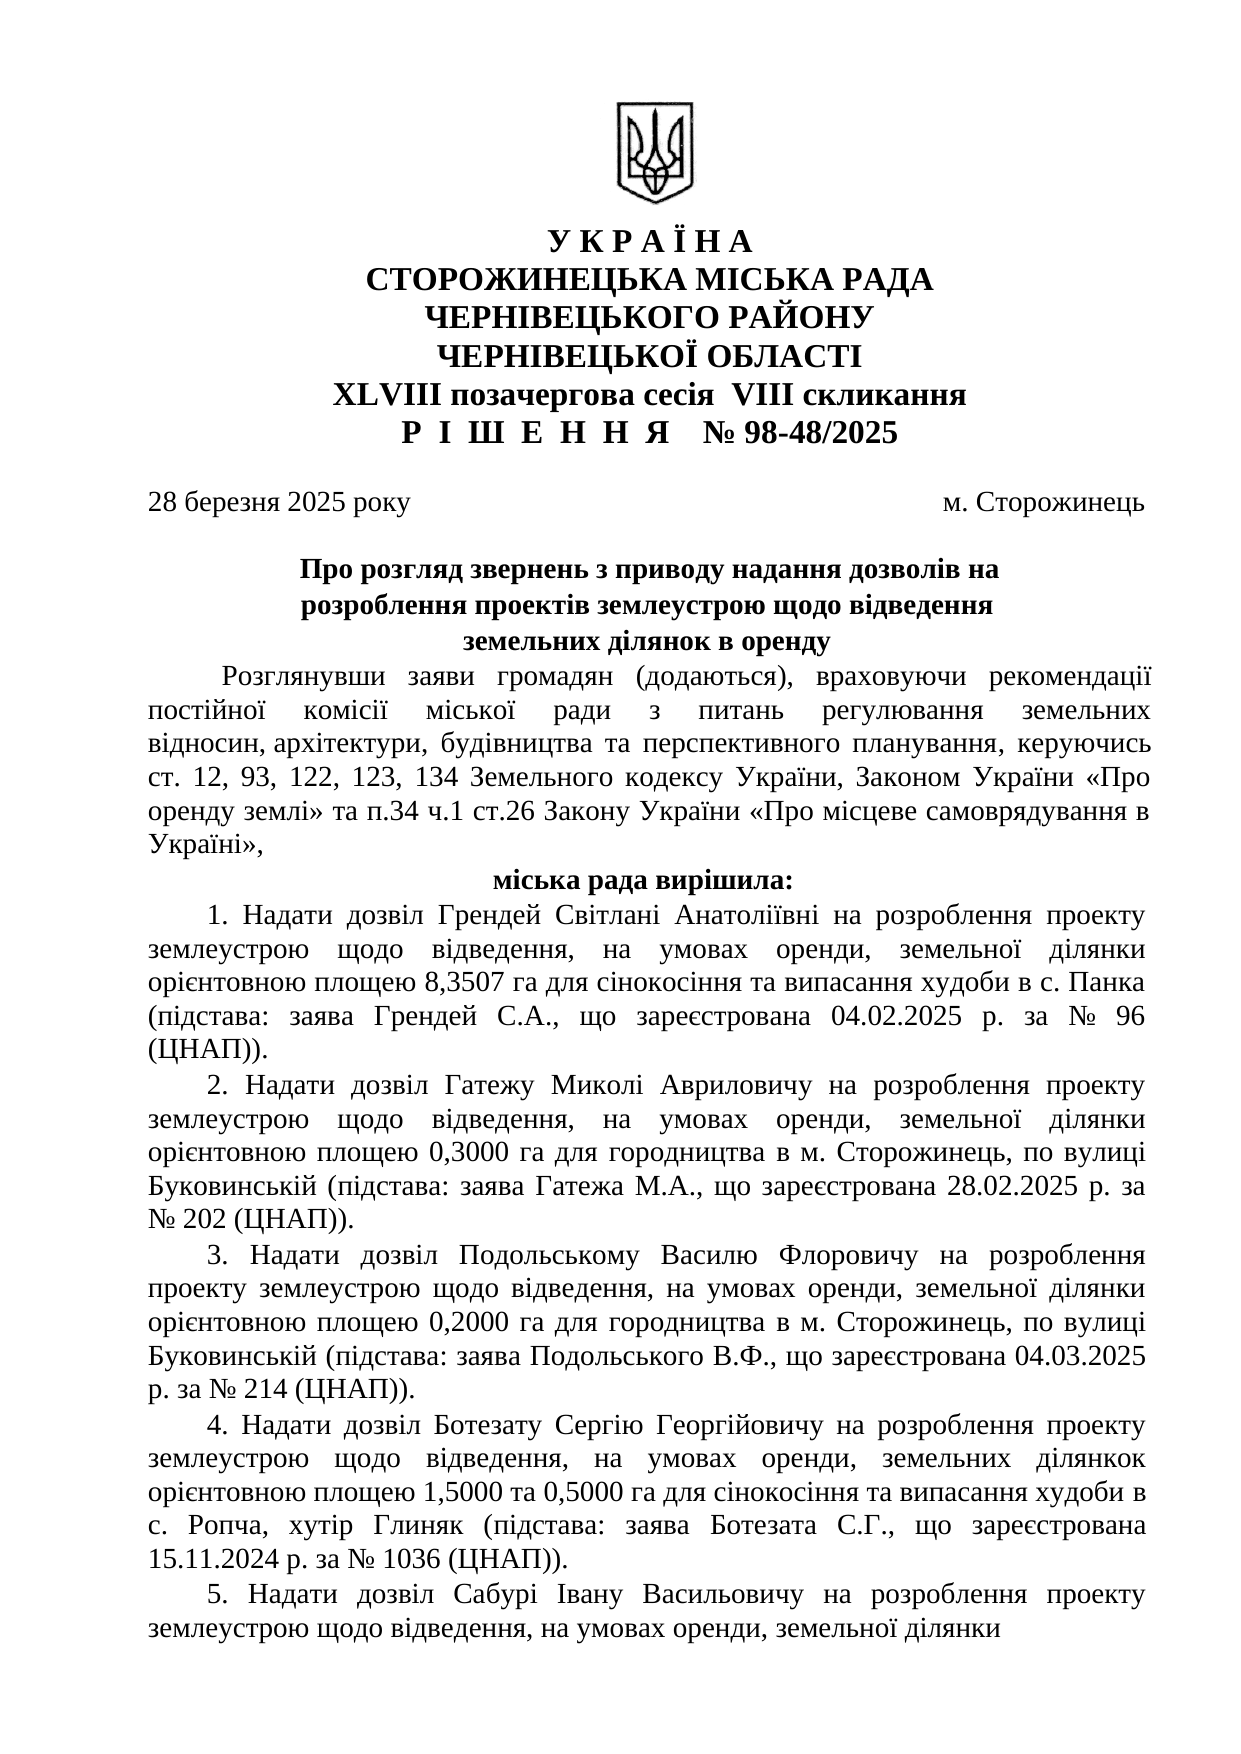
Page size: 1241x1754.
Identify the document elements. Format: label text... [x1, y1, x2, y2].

text У К Р А Ї Н А [148, 221, 1152, 259]
text 2. Надати дозвіл Гатежу Миколі Авриловичу на розроблення проекту землеустрою щодо відведення, на умовах оренди, земельної ділянки орієнтовною площею 0,3000 га для городництва в м. Сторожинець, по вулиці Буковинській (підстава: заява Гатежа М.А., що зареєстрована 28.02.2025 р. за № 202 (ЦНАП)). [148, 1067, 1146, 1235]
text 28 березня 2025 року м. Сторожинець [148, 484, 1152, 518]
text Розглянувши заяви громадян (додаються), враховуючи рекомендації постійної комісії міської ради з питань регулювання земельних відносин, архітектури, будівництва та перспективного планування, керуючись ст. 12, 93, 122, 123, 134 Земельного кодексу України, Законом України «Про оренду землі» та п.34 ч.1 ст.26 Закону України «Про місцеве самоврядування в Україні», [148, 658, 1152, 860]
text розроблення проектів землеустрою щодо відведення [148, 587, 1146, 621]
text міська рада вирішила: [148, 862, 1146, 895]
text 3. Надати дозвіл Подольському Василю Флоровичу на розроблення проекту землеустрою щодо відведення, на умовах оренди, земельної ділянки орієнтовною площею 0,2000 га для городництва в м. Сторожинець, по вулиці Буковинській (підстава: заява Подольського В.Ф., що зареєстрована 04.03.2025 р. за № 214 (ЦНАП)). [148, 1237, 1146, 1405]
text ЧЕРНІВЕЦЬКОЇ ОБЛАСТІ [148, 336, 1152, 374]
text 4. Надати дозвіл Ботезату Сергію Георгійовичу на розроблення проекту землеустрою щодо відведення, на умовах оренди, земельних ділянкок орієнтовною площею 1,5000 та 0,5000 га для сінокосіння та випасання худоби в c. Ропча, хутір Глиняк (підстава: заява Ботезата С.Г., що зареєстрована 15.11.2024 р. за № 1036 (ЦНАП)). [148, 1407, 1146, 1574]
text земельних ділянок в оренду [148, 623, 1146, 656]
text ЧЕРНІВЕЦЬКОГО РАЙОНУ [148, 298, 1152, 336]
text Про розгляд звернень з приводу надання дозволів на [148, 552, 1152, 585]
picture [595, 88, 712, 221]
text 5. Надати дозвіл Сабурі Івану Васильовичу на розроблення проекту землеустрою щодо відведення, на умовах оренди, земельної ділянки [148, 1577, 1146, 1644]
text ХLVIII позачергова сесія VІII скликання [148, 374, 1152, 413]
text СТОРОЖИНЕЦЬКА МІСЬКА РАДА [148, 259, 1152, 298]
text Р І Ш Е Н Н Я № 98-48/2025 [148, 413, 1152, 451]
text 1. Надати дозвіл Грендей Світлані Анатоліївні на розроблення проекту землеустрою щодо відведення, на умовах оренди, земельної ділянки орієнтовною площею 8,3507 га для сінокосіння та випасання худоби в с. Панка (підстава: заява Грендей С.А., що зареєстрована 04.02.2025 р. за № 96 (ЦНАП)). [148, 897, 1146, 1065]
